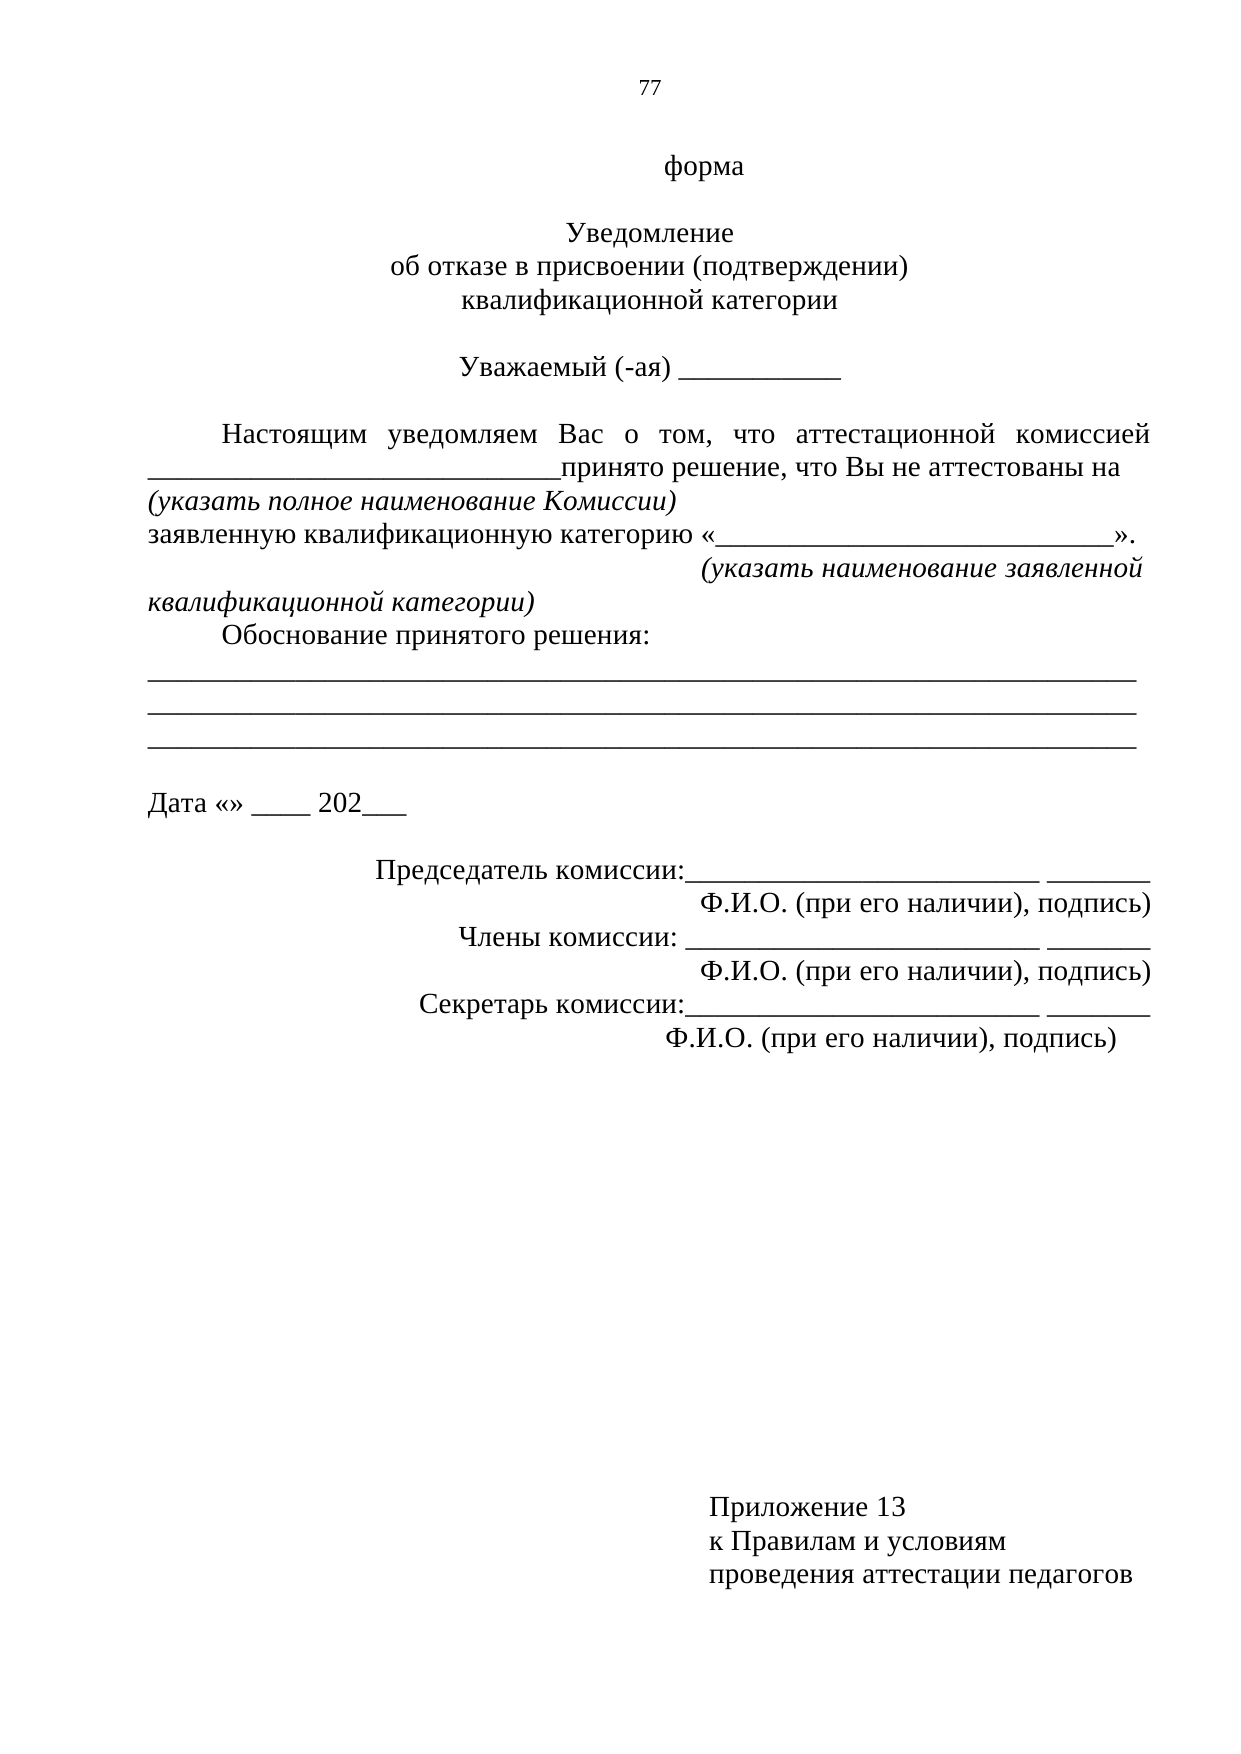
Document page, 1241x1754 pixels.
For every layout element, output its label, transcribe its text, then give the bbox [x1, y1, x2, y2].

text об отказе в присвоении (подтверждении) [148, 248, 1152, 282]
text Ф.И.О. (при его наличии), подпись) [148, 953, 1152, 986]
text проведения аттестации педагогов [709, 1556, 1152, 1590]
text (указать наименование заявленной квалификационной категории) [148, 550, 1152, 617]
text Ф.И.О. (при его наличии), подпись) [148, 886, 1152, 919]
text Уведомление [148, 215, 1152, 248]
text (указать полное наименование Комиссии) [148, 483, 1152, 517]
text Председатель комиссии:________________________ _______ [148, 852, 1152, 886]
text Ф.И.О. (при его наличии), подпись) [148, 1020, 1152, 1053]
text Обоснование принятого решения: [148, 617, 1152, 651]
text Настоящим уведомляем Вас о том, что аттестационной комиссией ____________________________принято решение, что Вы не аттестованы на [148, 416, 1152, 483]
text квалификационной категории [148, 282, 1152, 315]
text Секретарь комиссии:________________________ _______ [148, 986, 1152, 1020]
text заявленную квалификационную категорию «___________________________». [148, 517, 1152, 550]
text форма [664, 148, 1152, 181]
text Дата «» ____ 202___ [148, 785, 1152, 818]
text Уважаемый (-ая) ___________ [148, 349, 1152, 382]
text к Правилам и условиям [709, 1523, 1152, 1556]
text Приложение 13 [709, 1489, 1152, 1523]
text Члены комиссии: ________________________ _______ [148, 919, 1152, 953]
text _________________________________________________________________________________________________________________________________________________________________________________________________________ [148, 651, 1152, 751]
